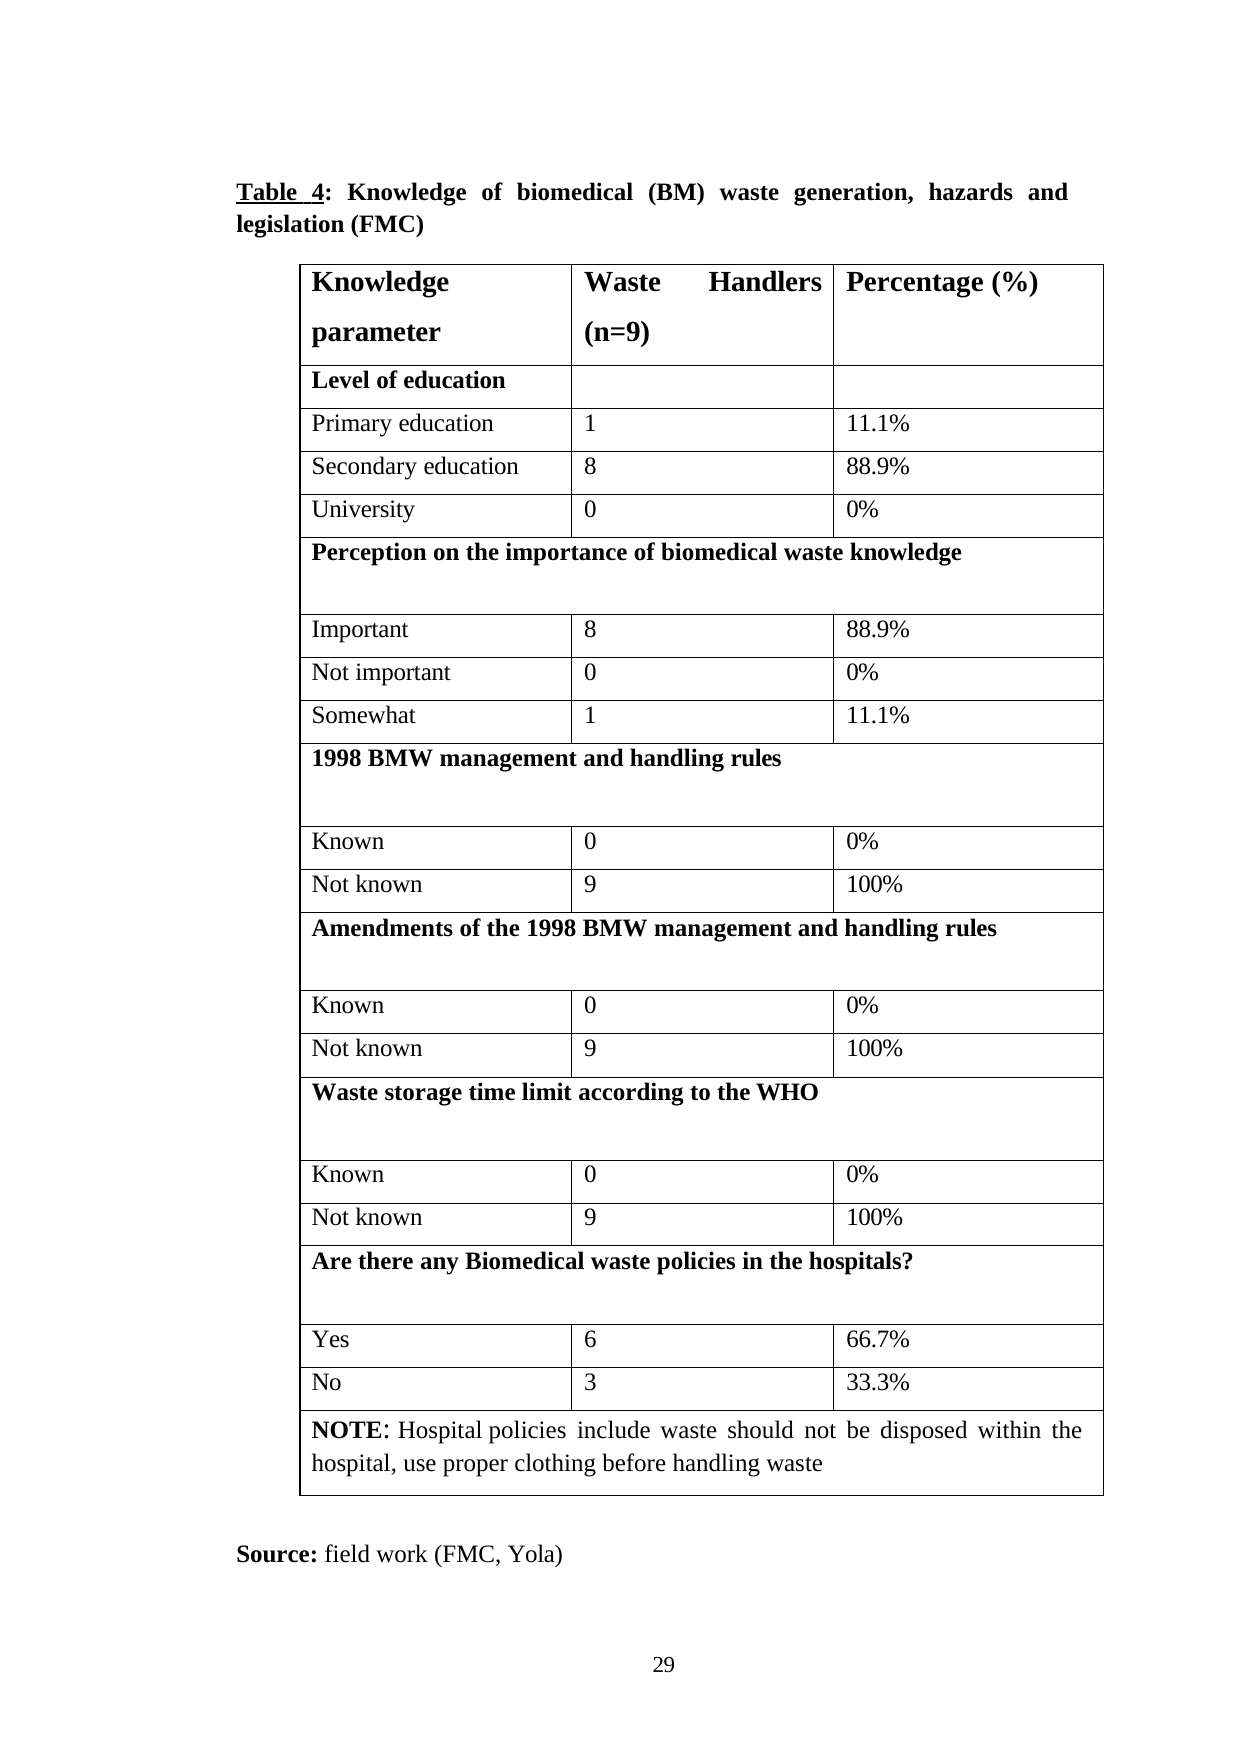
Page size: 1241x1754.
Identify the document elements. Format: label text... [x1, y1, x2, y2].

table_cell 11.1% [834, 409, 1103, 451]
table_cell 0% [834, 827, 1103, 869]
table_cell 88.9% [834, 452, 1103, 494]
table_cell Not known [301, 1034, 571, 1077]
table_cell [572, 366, 833, 408]
subtitle Table 4: Knowledge of biomedical (BM) waste generation, hazards and legislation (FMC) [236, 177, 1092, 238]
table_cell Amendments of the 1998 BMW management and handling rules [301, 913, 1103, 990]
table_cell 6 [572, 1325, 833, 1367]
table_cell Level of education [301, 366, 571, 408]
table_cell 0 [572, 495, 833, 537]
table_cell 9 [572, 1034, 833, 1077]
table_cell 11.1% [834, 701, 1103, 743]
table_cell 0% [834, 1161, 1103, 1202]
table_cell Important [301, 615, 571, 657]
table_cell 66.7% [834, 1325, 1103, 1367]
table_cell 9 [572, 870, 833, 912]
table_cell 1 [572, 701, 833, 743]
text Source: field work (FMC, Yola) [236, 1539, 1207, 1568]
table_header Waste Handlers (n=9) [572, 265, 833, 365]
table_cell NOTE: Hospital policies include waste should not be disposed within the hospital, use proper clothing before handling waste [301, 1411, 1103, 1494]
table_cell 1 [572, 409, 833, 451]
table_cell 0% [834, 991, 1103, 1033]
table_cell 33.3% [834, 1368, 1103, 1410]
table_cell Secondary education [301, 452, 571, 494]
table_cell Primary education [301, 409, 571, 451]
table_cell 0 [572, 991, 833, 1033]
table_cell Waste storage time limit according to the WHO [301, 1078, 1103, 1159]
table_cell No [301, 1368, 571, 1410]
table_cell Not known [301, 1204, 571, 1245]
table_cell Yes [301, 1325, 571, 1367]
table_cell University [301, 495, 571, 537]
table_header Percentage (%) [834, 265, 1103, 365]
table_cell Perception on the importance of biomedical waste knowledge [301, 538, 1103, 614]
table_cell 100% [834, 1204, 1103, 1245]
table_cell 100% [834, 870, 1103, 912]
table_cell Known [301, 827, 571, 869]
table_cell 0 [572, 1161, 833, 1202]
table_header Knowledge parameter [301, 265, 571, 365]
table_cell Not important [301, 658, 571, 700]
table_cell 100% [834, 1034, 1103, 1077]
table_cell Not known [301, 870, 571, 912]
table_cell Are there any Biomedical waste policies in the hospitals? [301, 1246, 1103, 1324]
table_cell 0% [834, 495, 1103, 537]
table_cell 9 [572, 1204, 833, 1245]
table_cell 0% [834, 658, 1103, 700]
table_cell 8 [572, 452, 833, 494]
table_cell 88.9% [834, 615, 1103, 657]
table_cell Known [301, 991, 571, 1033]
table_cell Somewhat [301, 701, 571, 743]
table_cell 0 [572, 827, 833, 869]
table_cell 1998 BMW management and handling rules [301, 744, 1103, 826]
table_cell 3 [572, 1368, 833, 1410]
table_cell Known [301, 1161, 571, 1202]
table_cell [834, 366, 1103, 408]
table_cell 0 [572, 658, 833, 700]
table_cell 8 [572, 615, 833, 657]
